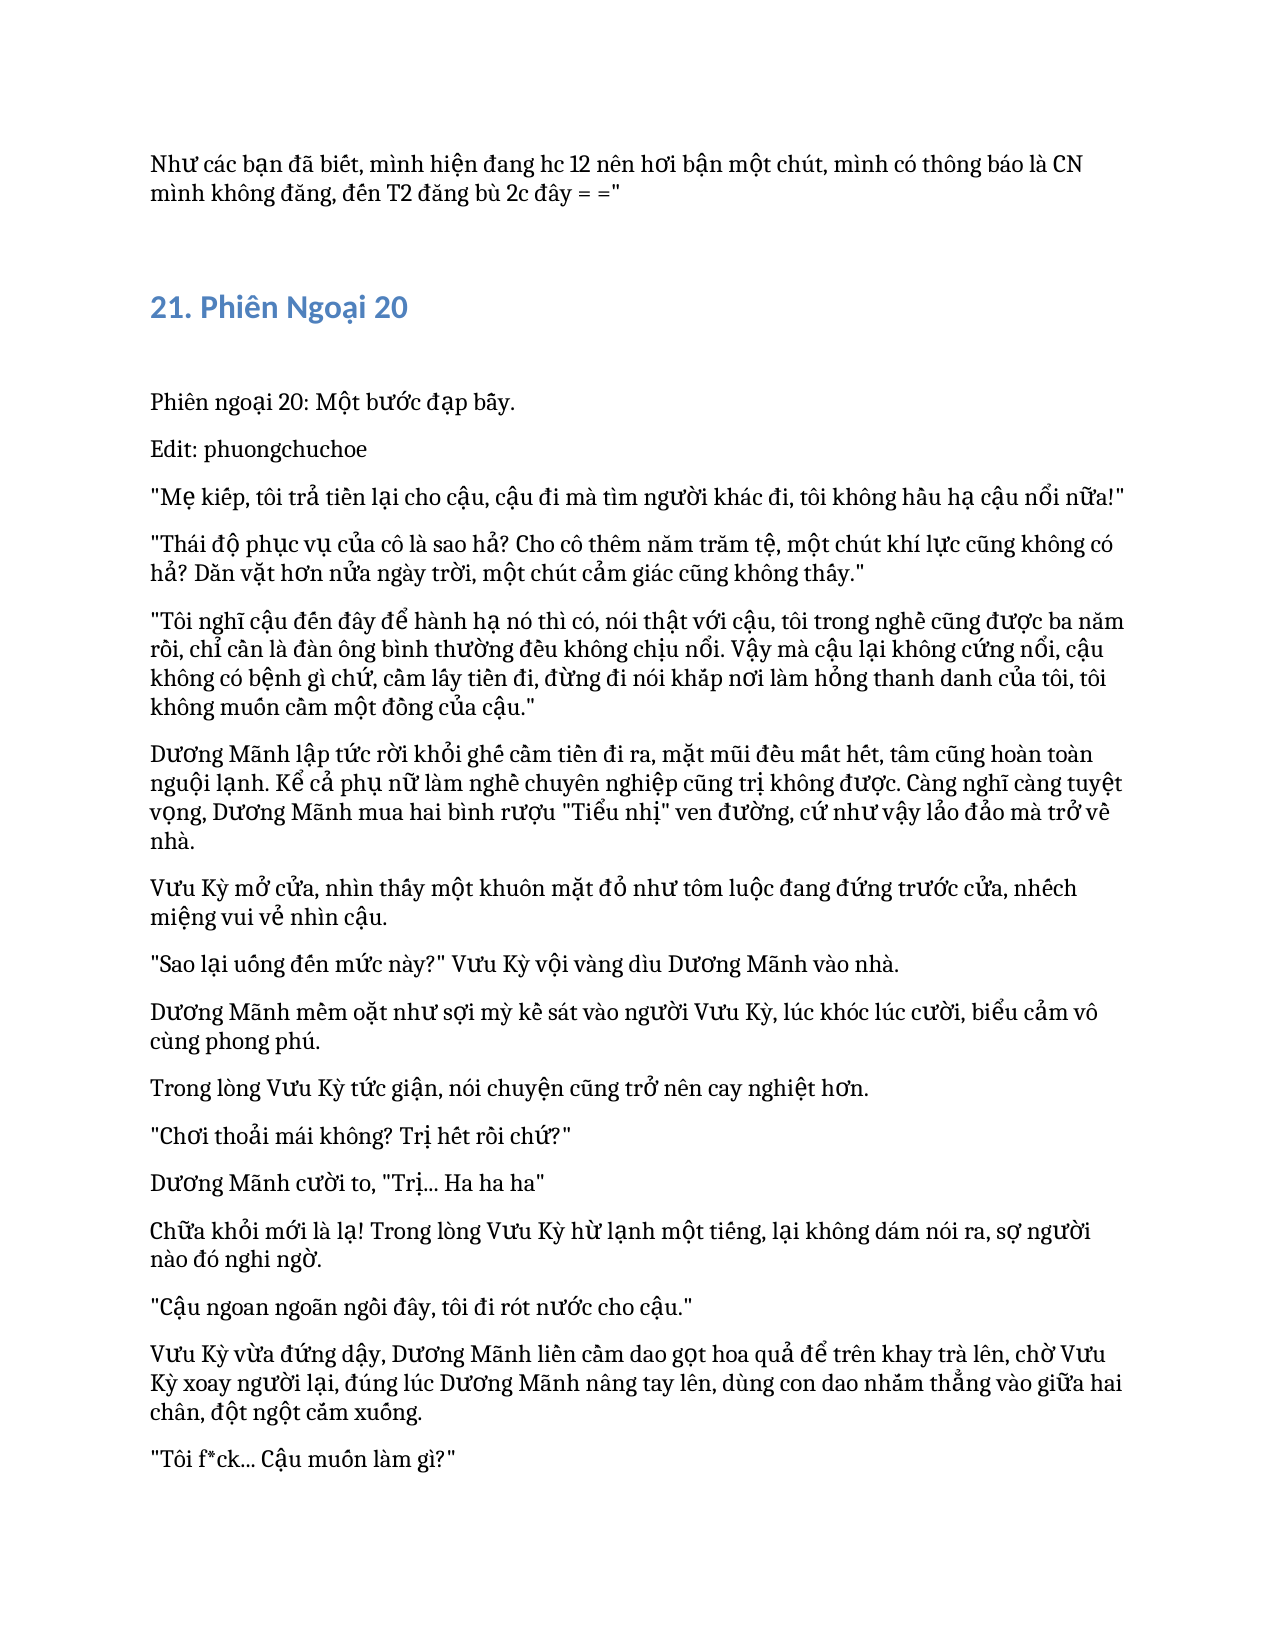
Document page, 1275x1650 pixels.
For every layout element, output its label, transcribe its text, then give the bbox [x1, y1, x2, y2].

subtitle 21. Phiên Ngoại 20 [150, 286, 1125, 327]
text Như các bạn đã biết, mình hiện đang hc 12 nên hơi bận một chút, mình có thông báo là CN mình không đăng, đến T2 đăng bù 2c đây = =" [150, 150, 1125, 265]
text "Mẹ kiếp, tôi trả tiền lại cho cậu, cậu đi mà tìm người khác đi, tôi không hầu hạ cậu nổi nữa!" [150, 483, 1125, 512]
text Dương Mãnh cười to, "Trị... Ha ha ha" [150, 1169, 1125, 1198]
text Dương Mãnh mềm oặt như sợi mỳ kề sát vào người Vưu Kỳ, lúc khóc lúc cười, biểu cảm vô cùng phong phú. [150, 998, 1125, 1055]
text Chữa khỏi mới là lạ! Trong lòng Vưu Kỳ hừ lạnh một tiếng, lại không dám nói ra, sợ người nào đó nghi ngờ. [150, 1217, 1125, 1274]
text Dương Mãnh lập tức rời khỏi ghế cầm tiền đi ra, mặt mũi đều mất hết, tâm cũng hoàn toàn nguội lạnh. Kể cả phụ nữ làm nghề chuyên nghiệp cũng trị không được. Càng nghĩ càng tuyệt vọng, Dương Mãnh mua hai bình rượu "Tiểu nhị" ven đường, cứ như vậy lảo đảo mà trở về nhà. [150, 740, 1125, 855]
text "Cậu ngoan ngoãn ngồi đây, tôi đi rót nước cho cậu." [150, 1293, 1125, 1322]
text "Sao lại uống đến mức này?" Vưu Kỳ vội vàng dìu Dương Mãnh vào nhà. [150, 950, 1125, 979]
text Edit: phuongchuchoe [150, 435, 1125, 464]
text Trong lòng Vưu Kỳ tức giận, nói chuyện cũng trở nên cay nghiệt hơn. [150, 1074, 1125, 1103]
text Vưu Kỳ vừa đứng dậy, Dương Mãnh liền cầm dao gọt hoa quả để trên khay trà lên, chờ Vưu Kỳ xoay người lại, đúng lúc Dương Mãnh nâng tay lên, dùng con dao nhắm thẳng vào giữa hai chân, đột ngột cắm xuống. [150, 1340, 1125, 1427]
text "Tôi f*ck... Cậu muốn làm gì?" [150, 1445, 1125, 1474]
text Phiên ngoại 20: Một bước đạp bẫy. [150, 330, 1125, 417]
text "Chơi thoải mái không? Trị hết rồi chứ?" [150, 1122, 1125, 1150]
text "Thái độ phục vụ của cô là sao hả? Cho cô thêm năm trăm tệ, một chút khí lực cũng không có hả? Dằn vặt hơn nửa ngày trời, một chút cảm giác cũng không thấy." [150, 530, 1125, 588]
text "Tôi nghĩ cậu đến đây để hành hạ nó thì có, nói thật với cậu, tôi trong nghề cũng được ba năm rồi, chỉ cần là đàn ông bình thường đều không chịu nổi. Vậy mà cậu lại không cứng nổi, cậu không có bệnh gì chứ, cầm lấy tiền đi, đừng đi nói khắp nơi làm hỏng thanh danh của tôi, tôi không muốn cầm một đồng của cậu." [150, 607, 1125, 722]
text Vưu Kỳ mở cửa, nhìn thấy một khuôn mặt đỏ như tôm luộc đang đứng trước cửa, nhếch miệng vui vẻ nhìn cậu. [150, 874, 1125, 932]
